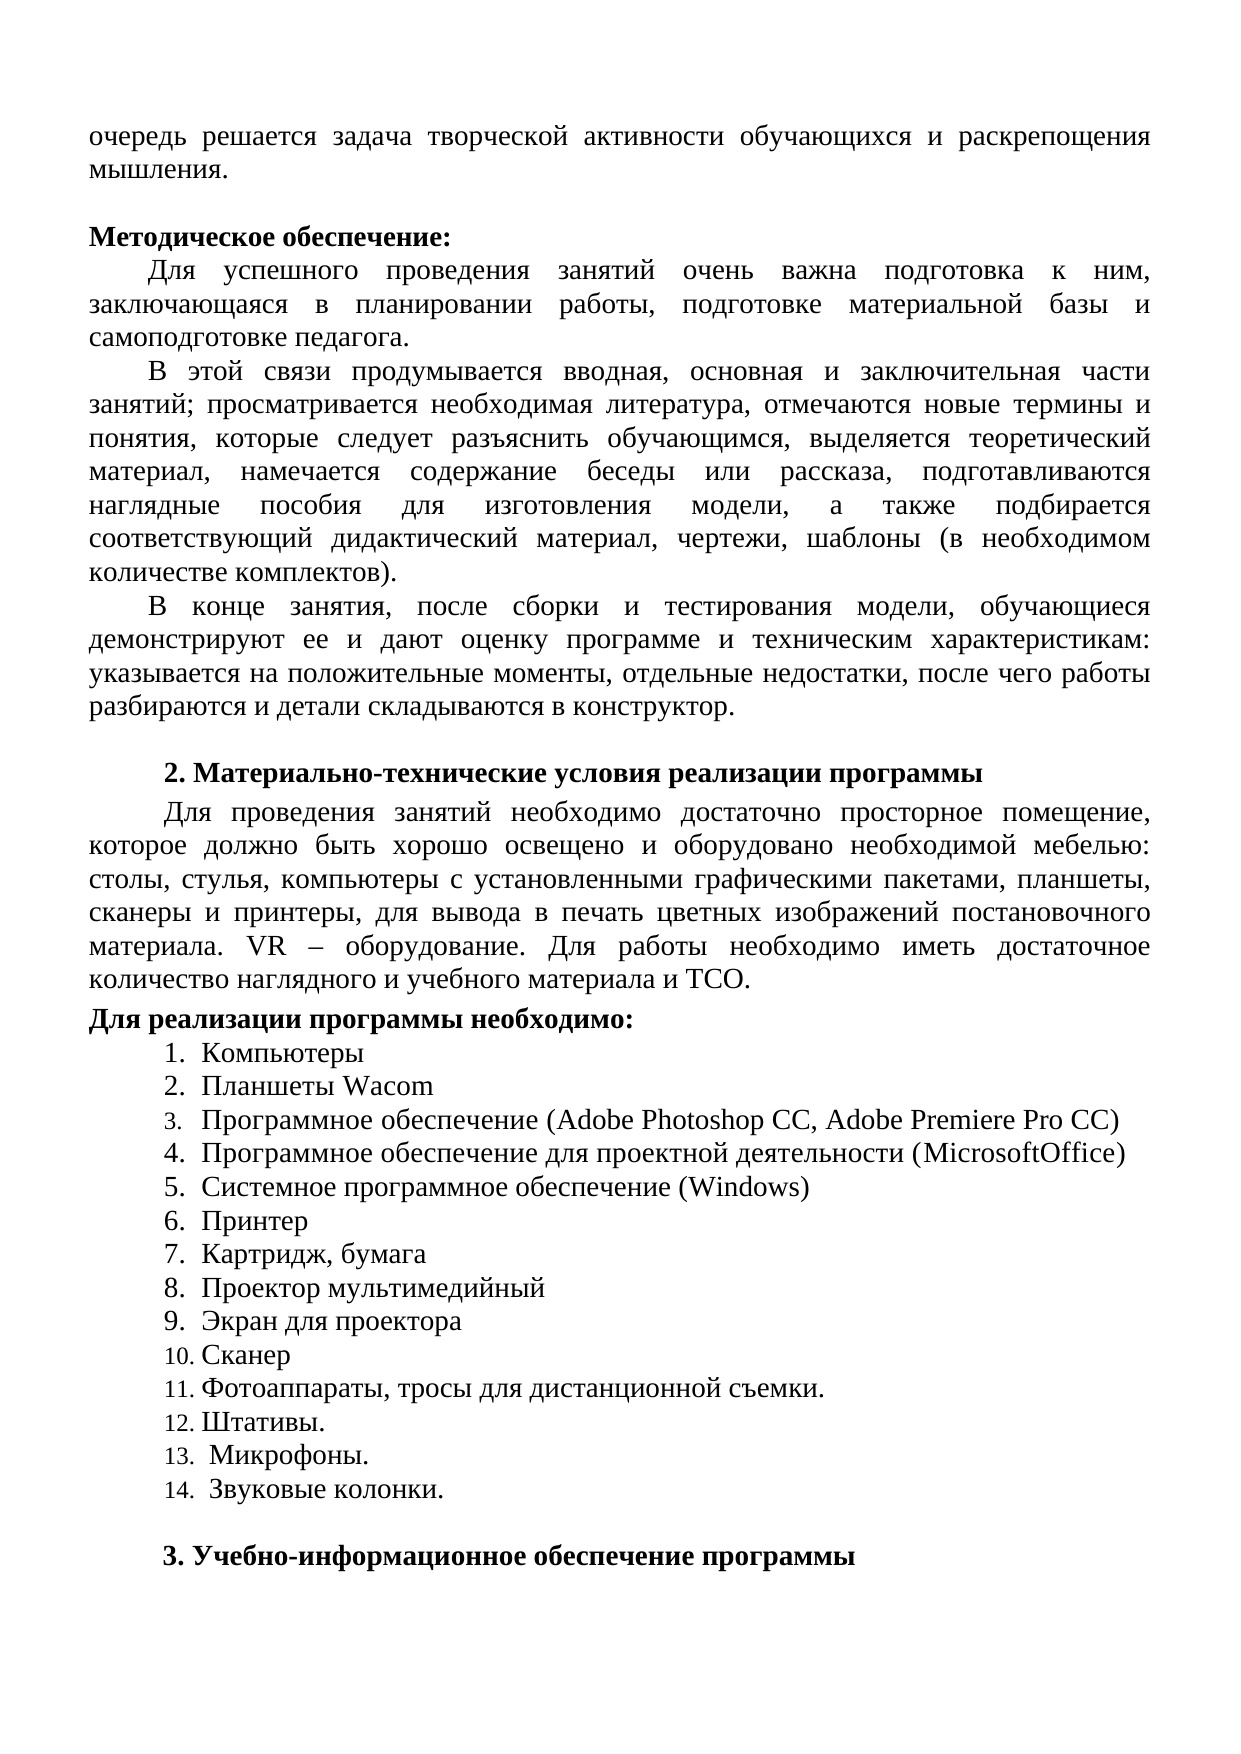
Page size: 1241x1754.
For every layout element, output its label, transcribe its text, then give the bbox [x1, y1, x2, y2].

list Картридж, бумага [164, 1236, 1150, 1270]
text 3. Учебно-информационное обеспечение программы [162, 1538, 1152, 1572]
list Принтер [164, 1203, 1150, 1236]
list 2. Материально-технические условия реализации программы [164, 755, 1152, 789]
list Микрофоны. [164, 1437, 1150, 1471]
text Методическое обеспечение: [89, 219, 1152, 252]
text Для реализации программы необходимо: [89, 1001, 1152, 1035]
text В конце занятия, после сборки и тестирования модели, обучающиеся демонстрируют ее и дают оценку программе и техническим характеристикам: указывается на положительные моменты, отдельные недостатки, после чего работы разбираются и детали складываются в конструктор. [89, 588, 1152, 722]
list Планшеты Wacom [164, 1068, 1150, 1102]
list Звуковые колонки. [164, 1471, 1150, 1504]
list Системное программное обеспечение (Windows) [164, 1169, 1150, 1203]
text Для проведения занятий необходимо достаточно просторное помещение, которое должно быть хорошо освещено и оборудовано необходимой мебелью: столы, стулья, компьютеры с установленными графическими пакетами, планшеты, сканеры и принтеры, для вывода в печать цветных изображений постановочного материала. VR – оборудование. Для работы необходимо иметь достаточное количество наглядного и учебного материала и ТСО. [89, 794, 1152, 995]
list Штативы. [164, 1404, 1150, 1437]
list Компьютеры [164, 1035, 1150, 1068]
text Для успешного проведения занятий очень важна подготовка к ним, заключающаяся в планировании работы, подготовке материальной базы и самоподготовке педагога. [89, 252, 1152, 353]
list Программное обеспечение (Adobe Photoshop CC, Adobe Premiere Pro CC) [164, 1102, 1150, 1136]
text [89, 118, 1152, 185]
list Фотоаппараты, тросы для дистанционной съемки. [164, 1370, 1150, 1404]
list Экран для проектора [164, 1303, 1150, 1337]
list Сканер [164, 1337, 1150, 1370]
text В этой связи продумывается вводная, основная и заключительная части занятий; просматривается необходимая литература, отмечаются новые термины и понятия, которые следует разъяснить обучающимся, выделяется теоретический материал, намечается содержание беседы или рассказа, подготавливаются наглядные пособия для изготовления модели, а также подбирается соответствующий дидактический материал, чертежи, шаблоны (в необходимом количестве комплектов). [89, 353, 1152, 588]
list Проектор мультимедийный [164, 1270, 1150, 1303]
list Программное обеспечение для проектной деятельности (MicrosoftOffice) [164, 1136, 1150, 1169]
